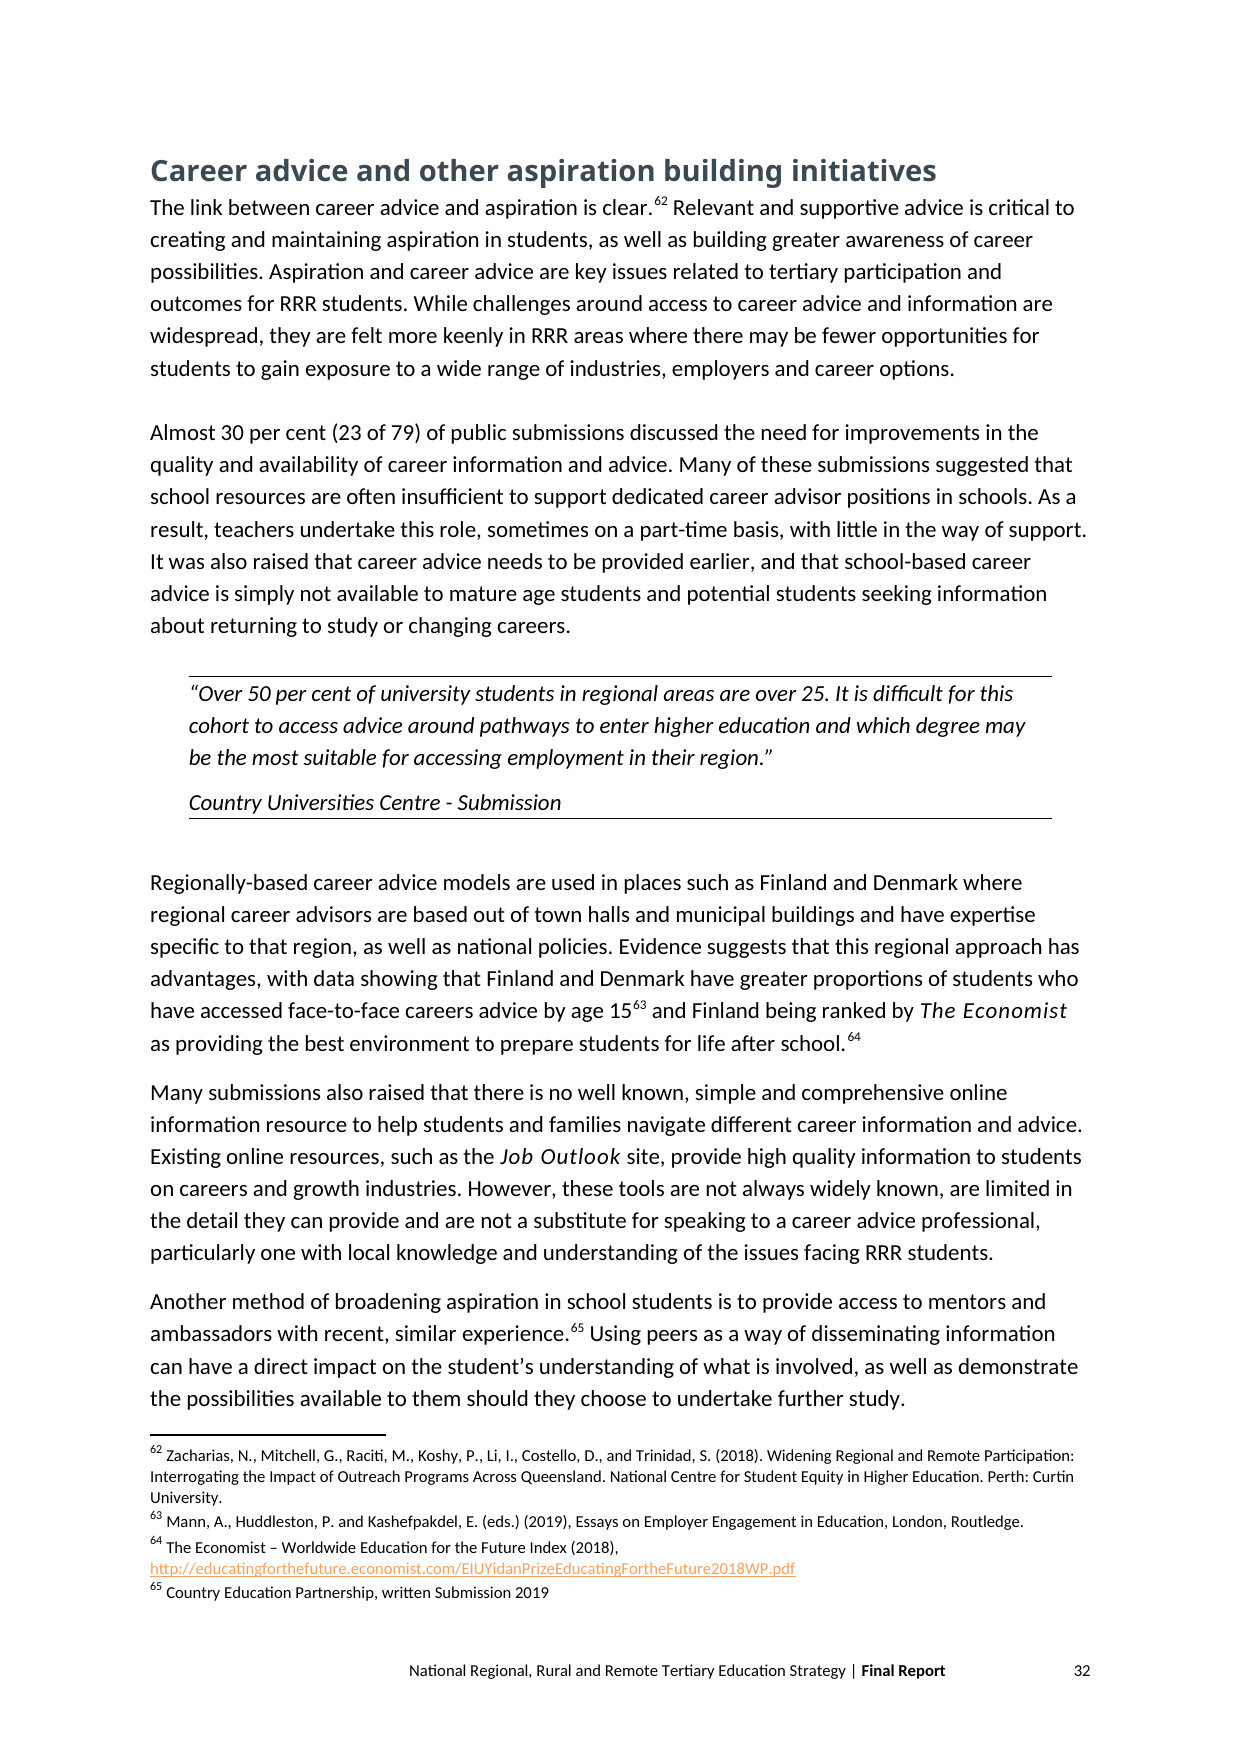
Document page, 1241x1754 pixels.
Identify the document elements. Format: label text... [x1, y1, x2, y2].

text Country Universities Centre - Submission [188, 785, 1052, 819]
text Regionally-based career advice models are used in places such as Finland and Denmark where regional career advisors are based out of town halls and municipal buildings and have expertise specific to that region, as well as national policies. Evidence suggests that this regional approach has advantages, with data showing that Finland and Denmark have greater proportions of students who have accessed face-to-face careers advice by age 15 and Finland being ranked by The Economist as providing the best environment to prepare students for life after school. [150, 868, 1090, 1057]
text Many submissions also raised that there is no well known, simple and comprehensive online information resource to help students and families navigate different career information and advice. Existing online resources, such as the Job Outlook site, provide high quality information to students on careers and growth industries. However, these tools are not always widely known, are limited in the detail they can provide and are not a substitute for speaking to a career advice professional, particularly one with local knowledge and understanding of the issues facing RRR students. [150, 1078, 1090, 1267]
text Another method of broadening aspiration in school students is to provide access to mentors and ambassadors with recent, similar experience. Using peers as a way of disseminating information can have a direct impact on the student’s understanding of what is involved, as well as demonstrate the possibilities available to them should they choose to undertake further study. [150, 1287, 1090, 1412]
text Almost 30 per cent (23 of 79) of public submissions discussed the need for improvements in the quality and availability of career information and advice. Many of these submissions suggested that school resources are often insufficient to support dedicated career advisor positions in schools. As a result, teachers undertake this role, sometimes on a part-time basis, with little in the way of support. It was also raised that career advice needs to be provided earlier, and that school-based career advice is simply not available to mature age students and potential students seeking information about returning to study or changing careers. [150, 418, 1090, 639]
text “Over 50 per cent of university students in regional areas are over 25. It is difficult for this cohort to access advice around pathways to enter higher education and which degree may be the most suitable for accessing employment in their region.” [188, 677, 1052, 771]
text The link between career advice and aspiration is clear. Relevant and supportive advice is critical to creating and maintaining aspiration in students, as well as building greater awareness of career possibilities. Aspiration and career advice are key issues related to tertiary participation and outcomes for RRR students. While challenges around access to career advice and information are widespread, they are felt more keenly in RRR areas where there may be fewer opportunities for students to gain exposure to a wide range of industries, employers and career options. [150, 193, 1090, 382]
subtitle Career advice and other aspiration building initiatives [150, 150, 1090, 190]
